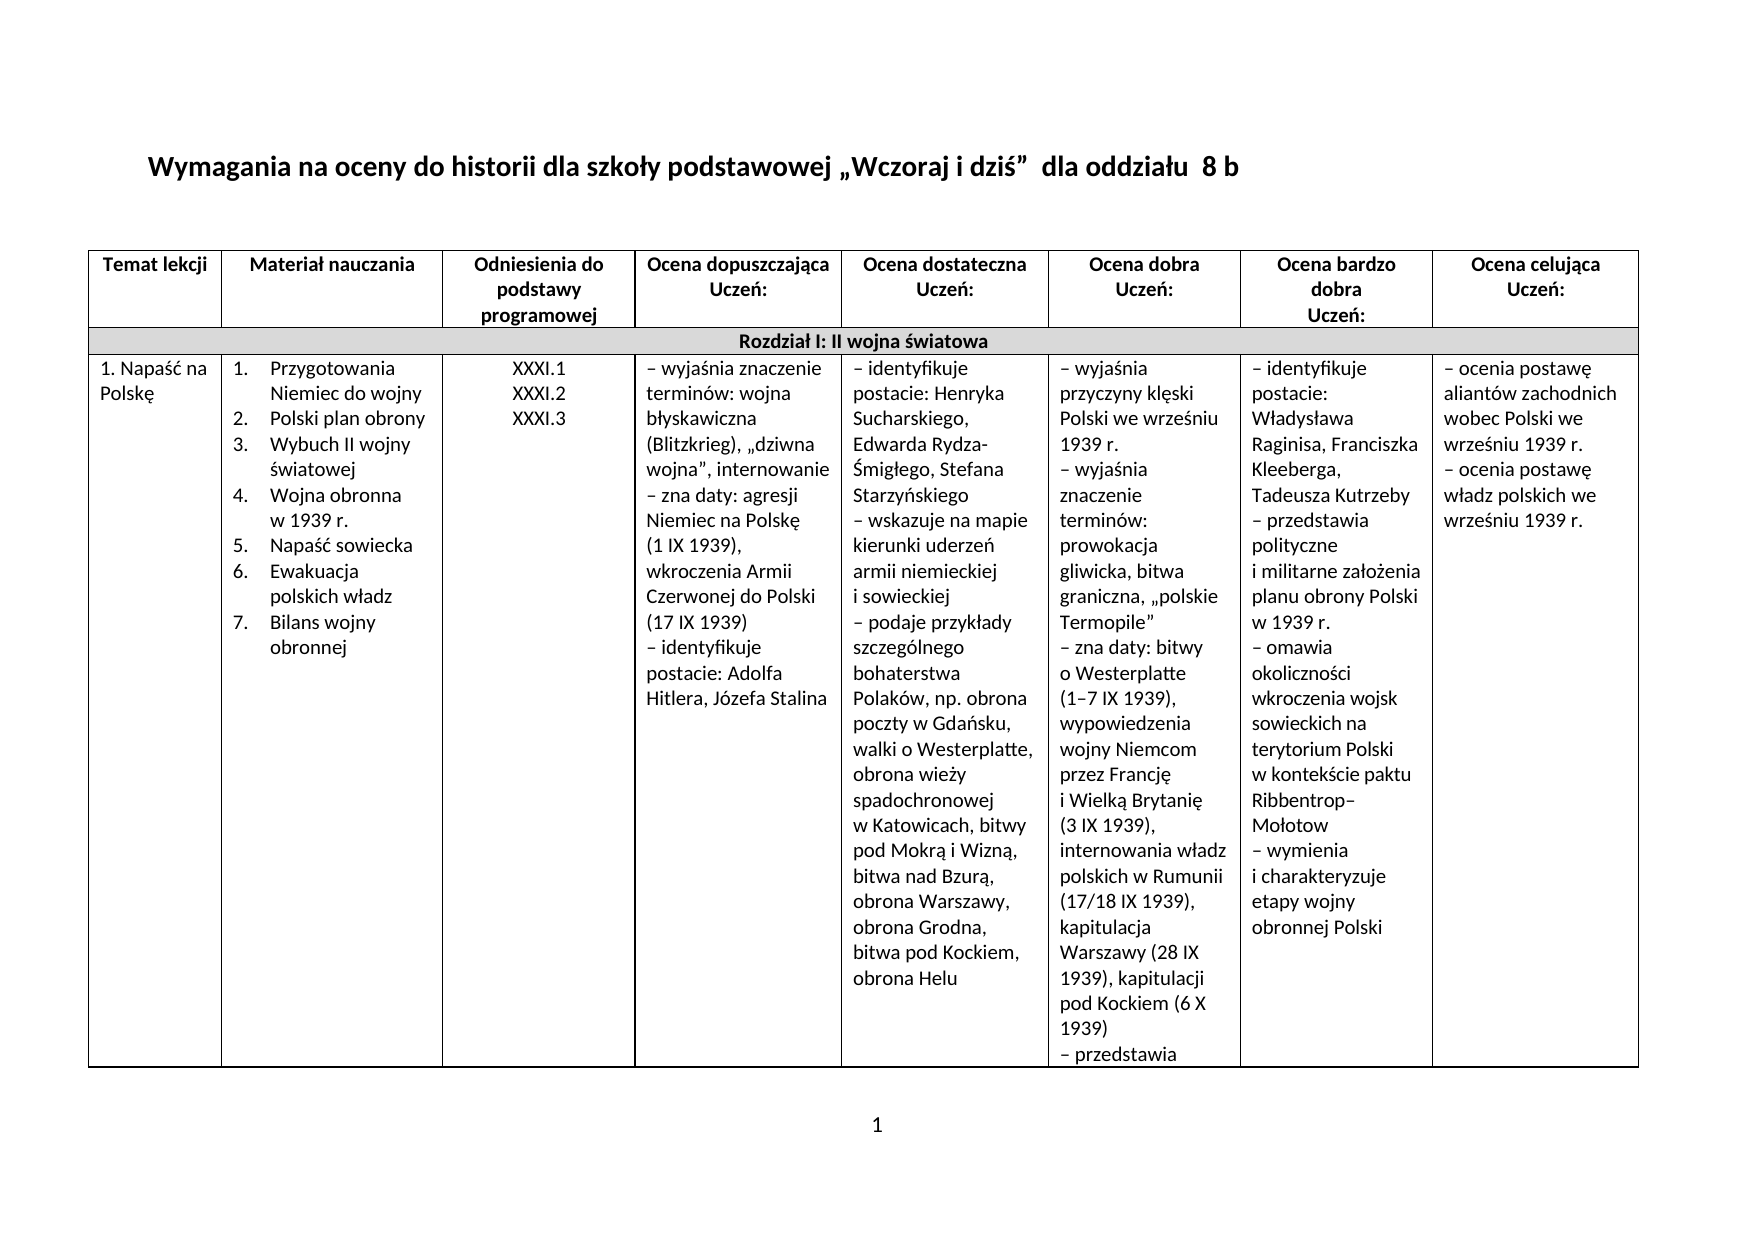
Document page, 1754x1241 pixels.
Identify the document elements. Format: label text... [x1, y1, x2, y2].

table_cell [636, 355, 841, 1066]
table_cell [1049, 355, 1240, 1066]
table_header Odniesienia do podstawy programowej [443, 251, 634, 327]
table_header Ocena dostateczna Uczeń: [842, 251, 1048, 327]
table_header Ocena bardzo dobra Uczeń: [1241, 251, 1432, 327]
table_header Ocena dobra Uczeń: [1049, 251, 1240, 327]
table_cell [1433, 355, 1638, 1066]
text Wymagania na oceny do historii dla szkoły podstawowej „Wczoraj i dziś” dla oddziału 8 b [148, 148, 1606, 183]
table_header Materiał nauczania [222, 251, 442, 327]
table_cell 1. Napaść na Polskę [89, 355, 221, 1066]
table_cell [443, 355, 634, 1066]
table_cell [842, 355, 1048, 1066]
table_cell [1241, 355, 1432, 1066]
table_header Ocena dopuszczająca Uczeń: [636, 251, 841, 327]
table_header Temat lekcji [89, 251, 221, 327]
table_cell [222, 355, 442, 1066]
table_cell Rozdział I: II wojna światowa [89, 328, 1638, 354]
table_header Ocena celująca Uczeń: [1433, 251, 1638, 327]
